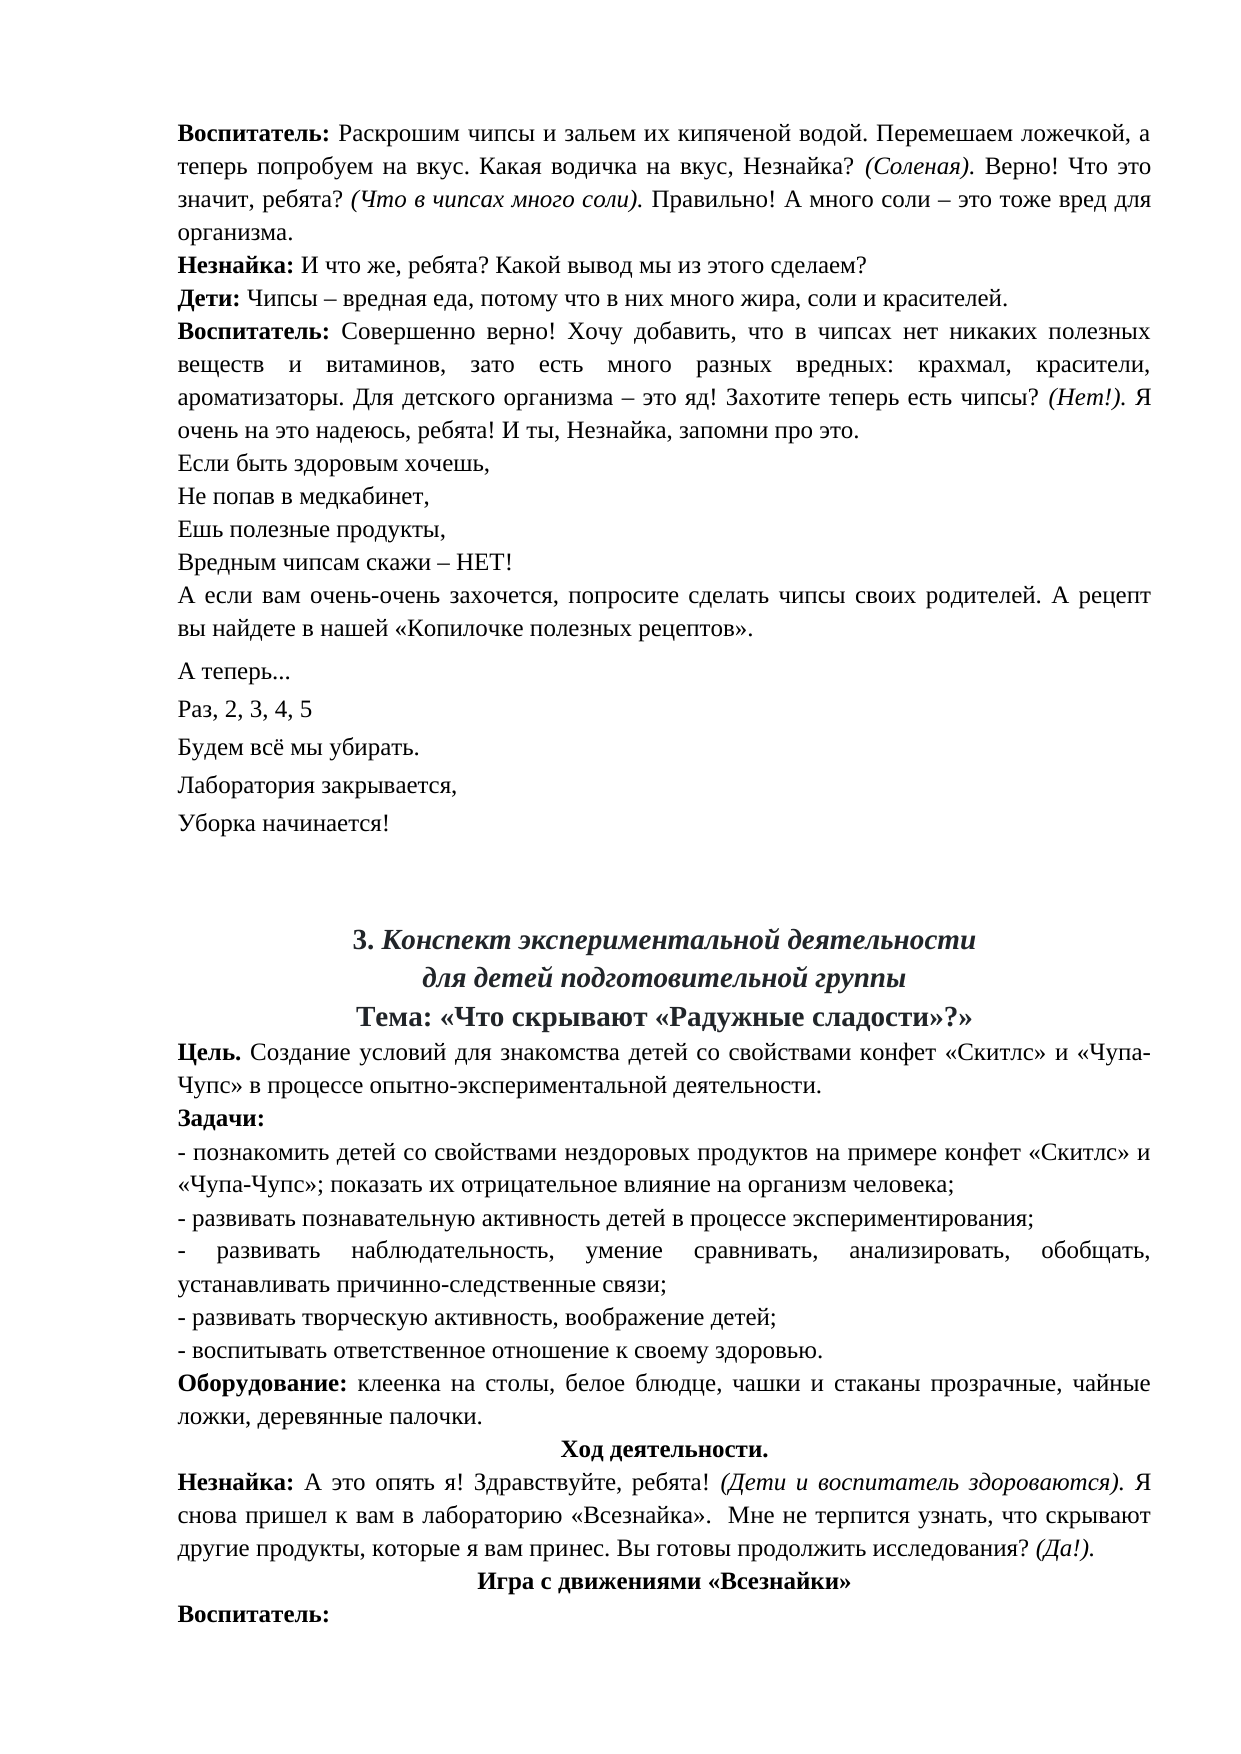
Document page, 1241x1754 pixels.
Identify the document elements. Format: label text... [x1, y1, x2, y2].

text Воспитатель: Совершенно верно! Хочу добавить, что в чипсах нет никаких полезных веществ и витаминов, зато есть много разных вредных: крахмал, красители, ароматизаторы. Для детского организма – это яд! Захотите теперь есть чипсы? (Нет!). Я очень на это надеюсь, ребята! И ты, Незнайка, запомни про это. [177, 316, 1152, 444]
text Дети: Чипсы – вредная еда, потому что в них много жира, соли и красителей. [177, 283, 1152, 312]
text Вредным чипсам скажи – НЕТ! [177, 547, 1152, 576]
text - развивать познавательную активность детей в процессе экспериментирования; [177, 1203, 1152, 1231]
text Не попав в медкабинет, [177, 481, 1152, 510]
text - развивать наблюдательность, умение сравнивать, анализировать, обобщать, устанавливать причинно-следственные связи; [177, 1236, 1152, 1297]
text Воспитатель: [177, 1599, 1152, 1628]
text Будем всё мы убирать. [177, 732, 1152, 761]
text Раз, 2, 3, 4, 5 [177, 694, 1152, 723]
text Лаборатория закрывается, [177, 770, 1152, 799]
text - познакомить детей со свойствами нездоровых продуктов на примере конфет «Скитлс» и «Чупа-Чупс»; показать их отрицательное влияние на организм человека; [177, 1137, 1152, 1198]
text - развивать творческую активность, воображение детей; [177, 1302, 1152, 1330]
text - воспитывать ответственное отношение к своему здоровью. [177, 1335, 1152, 1363]
text Тема: «Что скрывают «Радужные сладости»?» [177, 999, 1152, 1032]
text для детей подготовительной группы [177, 960, 1152, 994]
text Если быть здоровым хочешь, [177, 448, 1152, 477]
text 3. Конспект экспериментальной деятельности [177, 922, 1152, 955]
text Уборка начинается! [177, 808, 1152, 837]
text Игра с движениями «Всезнайки» [177, 1566, 1152, 1594]
text Ход деятельности. [177, 1434, 1152, 1462]
text Воспитатель: Раскрошим чипсы и зальем их кипяченой водой. Перемешаем ложечкой, а теперь попробуем на вкус. Какая водичка на вкус, Незнайка? (Соленая). Верно! Что это значит, ребята? (Что в чипсах много соли). Правильно! А много соли – это тоже вред для организма. [177, 118, 1152, 246]
text А теперь... [177, 656, 1152, 684]
text А если вам очень-очень захочется, попросите сделать чипсы своих родителей. А рецепт вы найдете в нашей «Копилочке полезных рецептов». [177, 580, 1152, 642]
text Ешь полезные продукты, [177, 514, 1152, 543]
text Незнайка: А это опять я! Здравствуйте, ребята! (Дети и воспитатель здороваются). Я снова пришел к вам в лабораторию «Всезнайка». Мне не терпится узнать, что скрывают другие продукты, которые я вам принес. Вы готовы продолжить исследования? (Да!). [177, 1467, 1152, 1562]
text Оборудование: клеенка на столы, белое блюдце, чашки и стаканы прозрачные, чайные ложки, деревянные палочки. [177, 1368, 1152, 1429]
text Цель. Создание условий для знакомства детей со свойствами конфет «Скитлс» и «Чупа-Чупс» в процессе опытно-экспериментальной деятельности. [177, 1037, 1152, 1099]
text Незнайка: И что же, ребята? Какой вывод мы из этого сделаем? [177, 250, 1152, 279]
text Задачи: [177, 1103, 1152, 1132]
